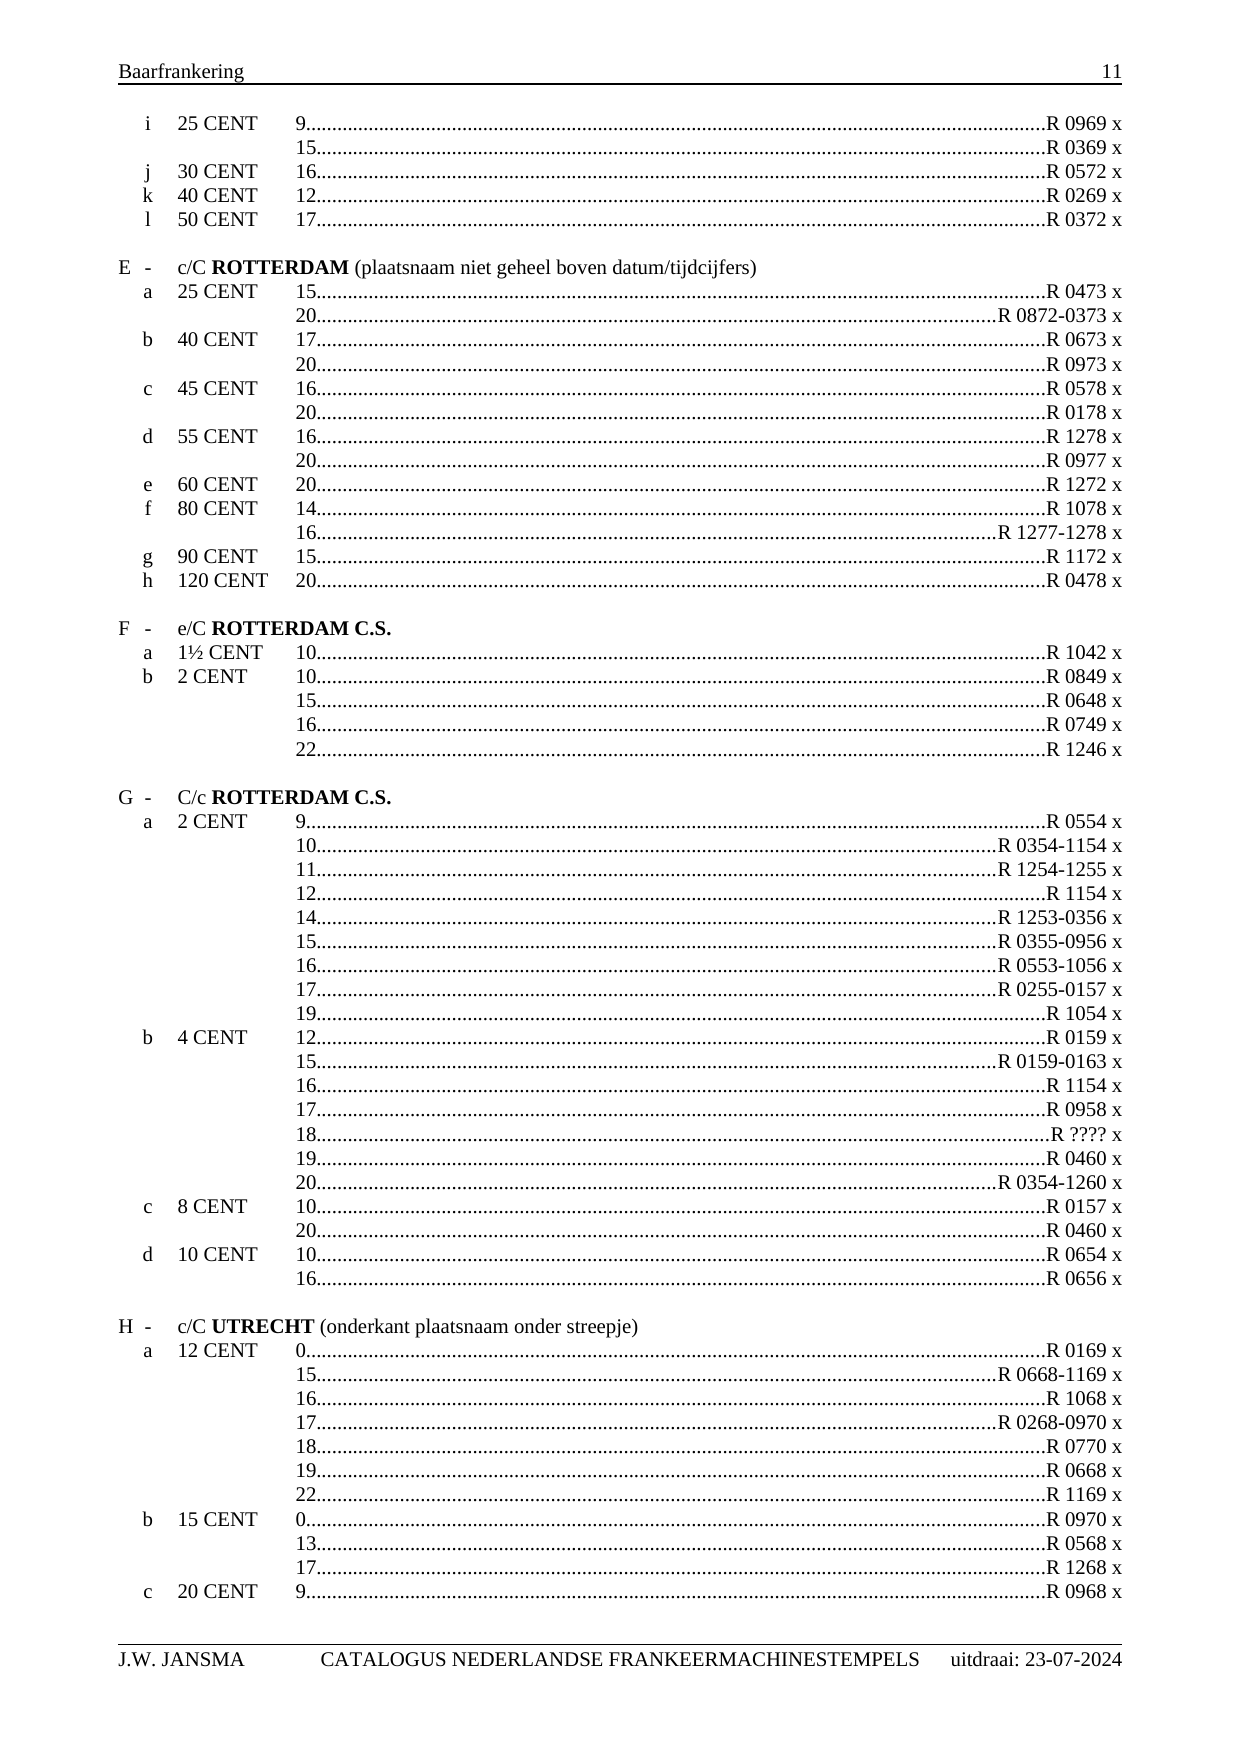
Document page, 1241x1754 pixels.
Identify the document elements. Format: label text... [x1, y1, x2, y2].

text 12 R 1154 x [118, 881, 1122, 905]
text a 12 CENT 0 R 0169 x [118, 1338, 1122, 1362]
text f 80 CENT 14 R 1078 x [118, 496, 1122, 520]
text 22 R 1169 x [118, 1482, 1122, 1506]
text a 2 CENT 9 R 0554 x [118, 809, 1122, 833]
text a 1½ CENT 10 R 1042 x [118, 640, 1122, 664]
text 19 R 0668 x [118, 1458, 1122, 1482]
text 22 R 1246 x [118, 736, 1122, 761]
text j 30 CENT 16 R 0572 x [118, 159, 1122, 183]
text d 10 CENT 10 R 0654 x [118, 1242, 1122, 1266]
text 20 R 0354-1260 x [118, 1169, 1122, 1194]
text g 90 CENT 15 R 1172 x [118, 544, 1122, 568]
text 20 R 0977 x [118, 448, 1122, 472]
text e 60 CENT 20 R 1272 x [118, 472, 1122, 496]
text c 20 CENT 9 R 0968 x [118, 1579, 1122, 1603]
text 16 R 1068 x [118, 1386, 1122, 1410]
text 15 R 0648 x [118, 688, 1122, 712]
text 20 R 0872-0373 x [118, 303, 1122, 327]
text 16 R 0656 x [118, 1266, 1122, 1290]
text 15 R 0355-0956 x [118, 929, 1122, 953]
text 13 R 0568 x [118, 1531, 1122, 1554]
text b 40 CENT 17 R 0673 x [118, 327, 1122, 351]
text E - c/C ROTTERDAM (plaatsnaam niet geheel boven datum/tijdcijfers) [118, 255, 1122, 279]
text i 25 CENT 9 R 0969 x [118, 111, 1122, 135]
text 11 R 1254-1255 x [118, 857, 1122, 881]
text 18 R ???? x [118, 1121, 1122, 1146]
text 19 R 0460 x [118, 1146, 1122, 1169]
text 15 R 0369 x [118, 135, 1122, 159]
text 10 R 0354-1154 x [118, 833, 1122, 857]
text 17 R 0255-0157 x [118, 977, 1122, 1001]
text l 50 CENT 17 R 0372 x [118, 207, 1122, 231]
text c 8 CENT 10 R 0157 x [118, 1194, 1122, 1218]
text F - e/C ROTTERDAM C.S. [118, 616, 1122, 640]
text k 40 CENT 12 R 0269 x [118, 183, 1122, 207]
text 20 R 0178 x [118, 399, 1122, 424]
text a 25 CENT 15 R 0473 x [118, 279, 1122, 303]
text 17 R 0958 x [118, 1097, 1122, 1121]
text 18 R 0770 x [118, 1434, 1122, 1458]
text 19 R 1054 x [118, 1001, 1122, 1025]
text 20 R 0973 x [118, 351, 1122, 376]
text 17 R 0268-0970 x [118, 1410, 1122, 1434]
text b 15 CENT 0 R 0970 x [118, 1506, 1122, 1531]
text 15 R 0159-0163 x [118, 1049, 1122, 1073]
text 16 R 0749 x [118, 712, 1122, 736]
text G - C/c ROTTERDAM C.S. [118, 784, 1122, 809]
text c 45 CENT 16 R 0578 x [118, 376, 1122, 399]
text h 120 CENT 20 R 0478 x [118, 568, 1122, 592]
text H - c/C UTRECHT (onderkant plaatsnaam onder streepje) [118, 1314, 1122, 1338]
text 16 R 0553-1056 x [118, 953, 1122, 977]
text 15 R 0668-1169 x [118, 1362, 1122, 1386]
text 20 R 0460 x [118, 1218, 1122, 1242]
text b 4 CENT 12 R 0159 x [118, 1025, 1122, 1049]
text 16 R 1154 x [118, 1073, 1122, 1097]
text 14 R 1253-0356 x [118, 905, 1122, 929]
text 16 R 1277-1278 x [118, 520, 1122, 544]
text d 55 CENT 16 R 1278 x [118, 424, 1122, 448]
text 17 R 1268 x [118, 1554, 1122, 1579]
text b 2 CENT 10 R 0849 x [118, 664, 1122, 688]
